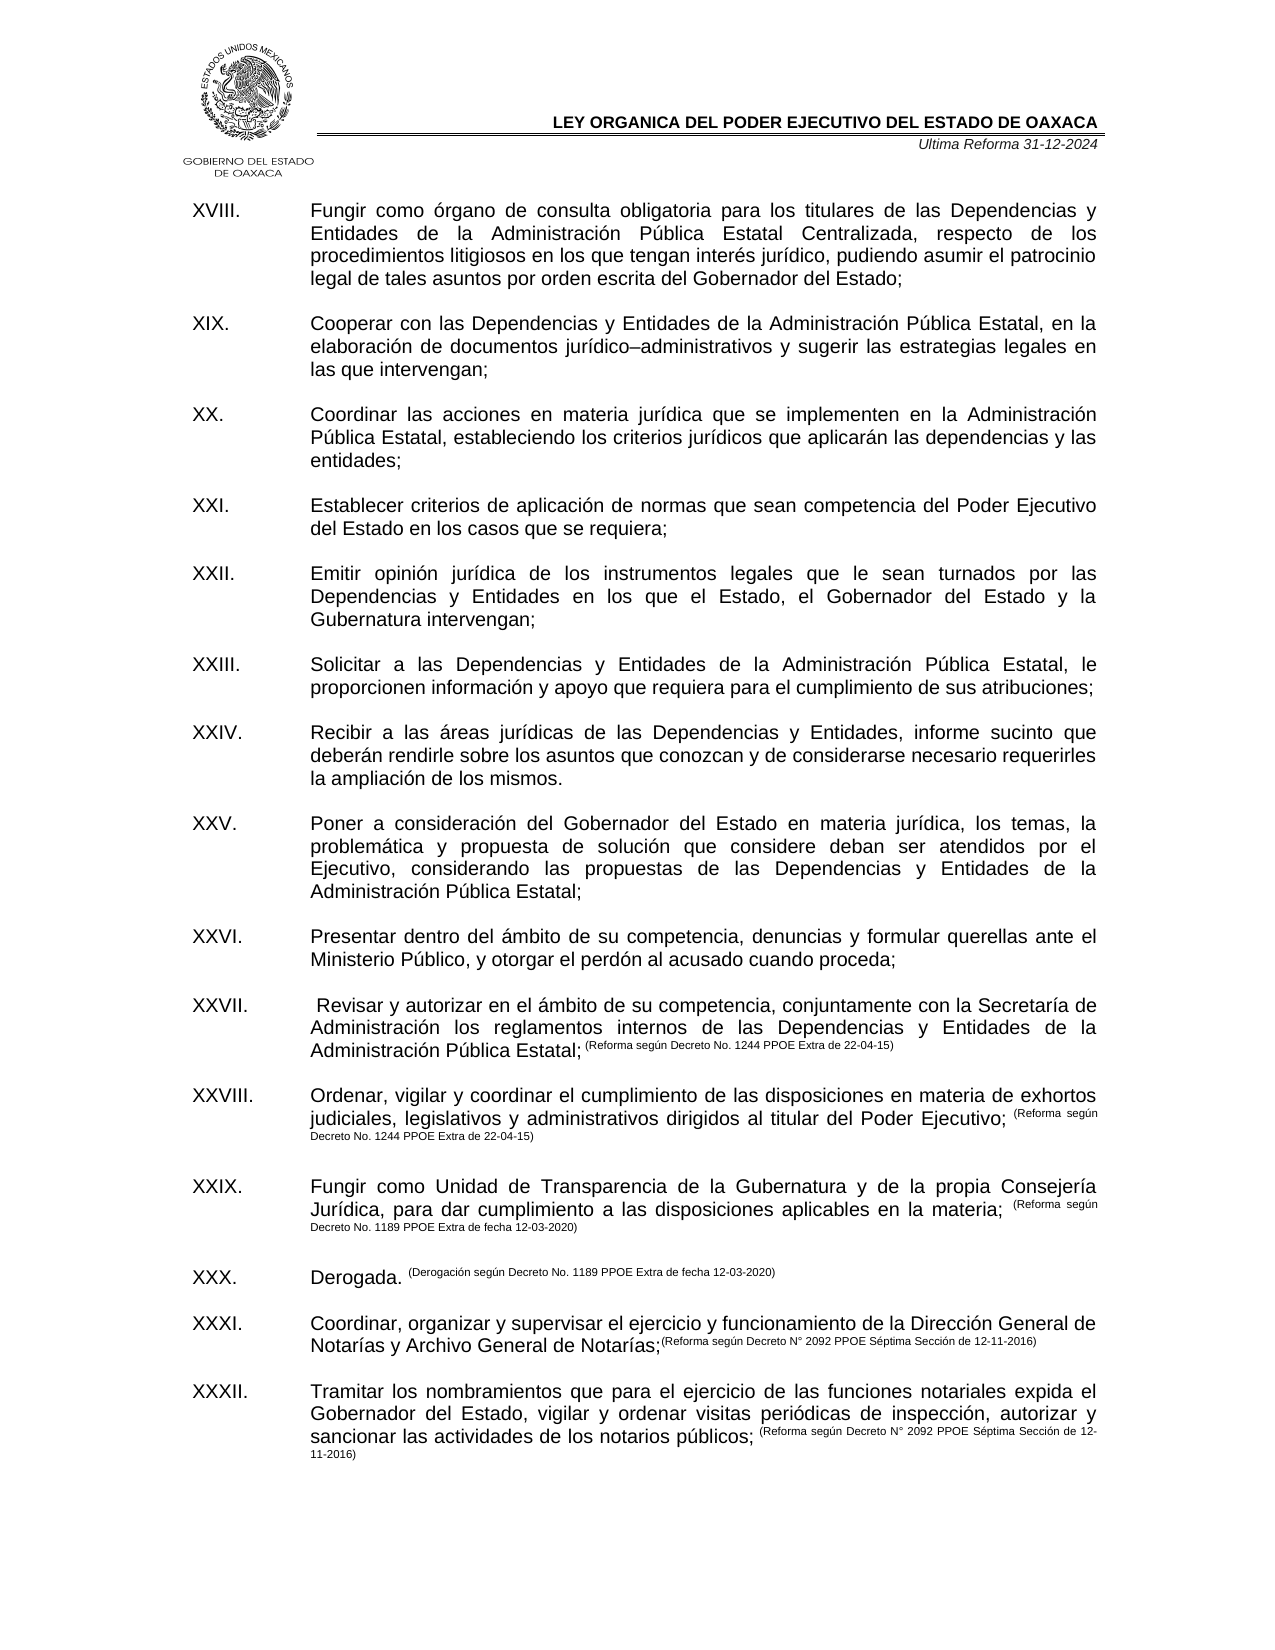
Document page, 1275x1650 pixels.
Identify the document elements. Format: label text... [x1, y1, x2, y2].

text XXVI. Presentar dentro del ámbito de su competencia, denuncias y formular querellas ante el Ministerio Público, y otorgar el perdón al acusado cuando proceda; [192, 925, 1098, 971]
text XXVIII. Ordenar, vigilar y coordinar el cumplimiento de las disposiciones en materia de exhortos judiciales, legislativos y administrativos dirigidos al titular del Poder Ejecutivo; (Reforma según Decreto No. 1244 PPOE Extra de 22-04-15) [192, 1084, 1098, 1152]
text XXV. Poner a consideración del Gobernador del Estado en materia jurídica, los temas, la problemática y propuesta de solución que considere deban ser atendidos por el Ejecutivo, considerando las propuestas de las Dependencias y Entidades de la Administración Pública Estatal; [192, 812, 1098, 903]
text XXII. Emitir opinión jurídica de los instrumentos legales que le sean turnados por las Dependencias y Entidades en los que el Estado, el Gobernador del Estado y la Gubernatura intervengan; [192, 562, 1098, 630]
text XX. Coordinar las acciones en materia jurídica que se implementen en la Administración Pública Estatal, estableciendo los criterios jurídicos que aplicarán las dependencias y las entidades; [192, 403, 1098, 471]
text XXXI. Coordinar, organizar y supervisar el ejercicio y funcionamiento de la Dirección General de Notarías y Archivo General de Notarías;(Reforma según Decreto N° 2092 PPOE Séptima Sección de 12-11-2016) [192, 1311, 1098, 1357]
picture [180, 40, 317, 180]
text XXI. Establecer criterios de aplicación de normas que sean competencia del Poder Ejecutivo del Estado en los casos que se requiera; [192, 494, 1098, 539]
text XIX. Cooperar con las Dependencias y Entidades de la Administración Pública Estatal, en la elaboración de documentos jurídico–administrativos y sugerir las estrategias legales en las que intervengan; [192, 312, 1098, 380]
text XXVII. Revisar y autorizar en el ámbito de su competencia, conjuntamente con la Secretaría de Administración los reglamentos internos de las Dependencias y Entidades de la Administración Pública Estatal; (Reforma según Decreto No. 1244 PPOE Extra de 22-04-15) [192, 993, 1098, 1062]
text XXX. Derogada. (Derogación según Decreto No. 1189 PPOE Extra de fecha 12-03-2020) [192, 1266, 1098, 1289]
text XVIII. Fungir como órgano de consulta obligatoria para los titulares de las Dependencias y Entidades de la Administración Pública Estatal Centralizada, respecto de los procedimientos litigiosos en los que tengan interés jurídico, pudiendo asumir el patrocinio legal de tales asuntos por orden escrita del Gobernador del Estado; [192, 199, 1098, 289]
text XXXII. Tramitar los nombramientos que para el ejercicio de las funciones notariales expida el Gobernador del Estado, vigilar y ordenar visitas periódicas de inspección, autorizar y sancionar las actividades de los notarios públicos; (Reforma según Decreto N° 2092 PPOE Séptima Sección de 12-11-2016) [192, 1379, 1098, 1470]
text XXIX. Fungir como Unidad de Transparencia de la Gubernatura y de la propia Consejería Jurídica, para dar cumplimiento a las disposiciones aplicables en la materia; (Reforma según Decreto No. 1189 PPOE Extra de fecha 12-03-2020) [192, 1175, 1098, 1243]
text XXIV. Recibir a las áreas jurídicas de las Dependencias y Entidades, informe sucinto que deberán rendirle sobre los asuntos que conozcan y de considerarse necesario requerirles la ampliación de los mismos. [192, 721, 1098, 789]
text XXIII. Solicitar a las Dependencias y Entidades de la Administración Pública Estatal, le proporcionen información y apoyo que requiera para el cumplimiento de sus atribuciones; [192, 653, 1098, 698]
